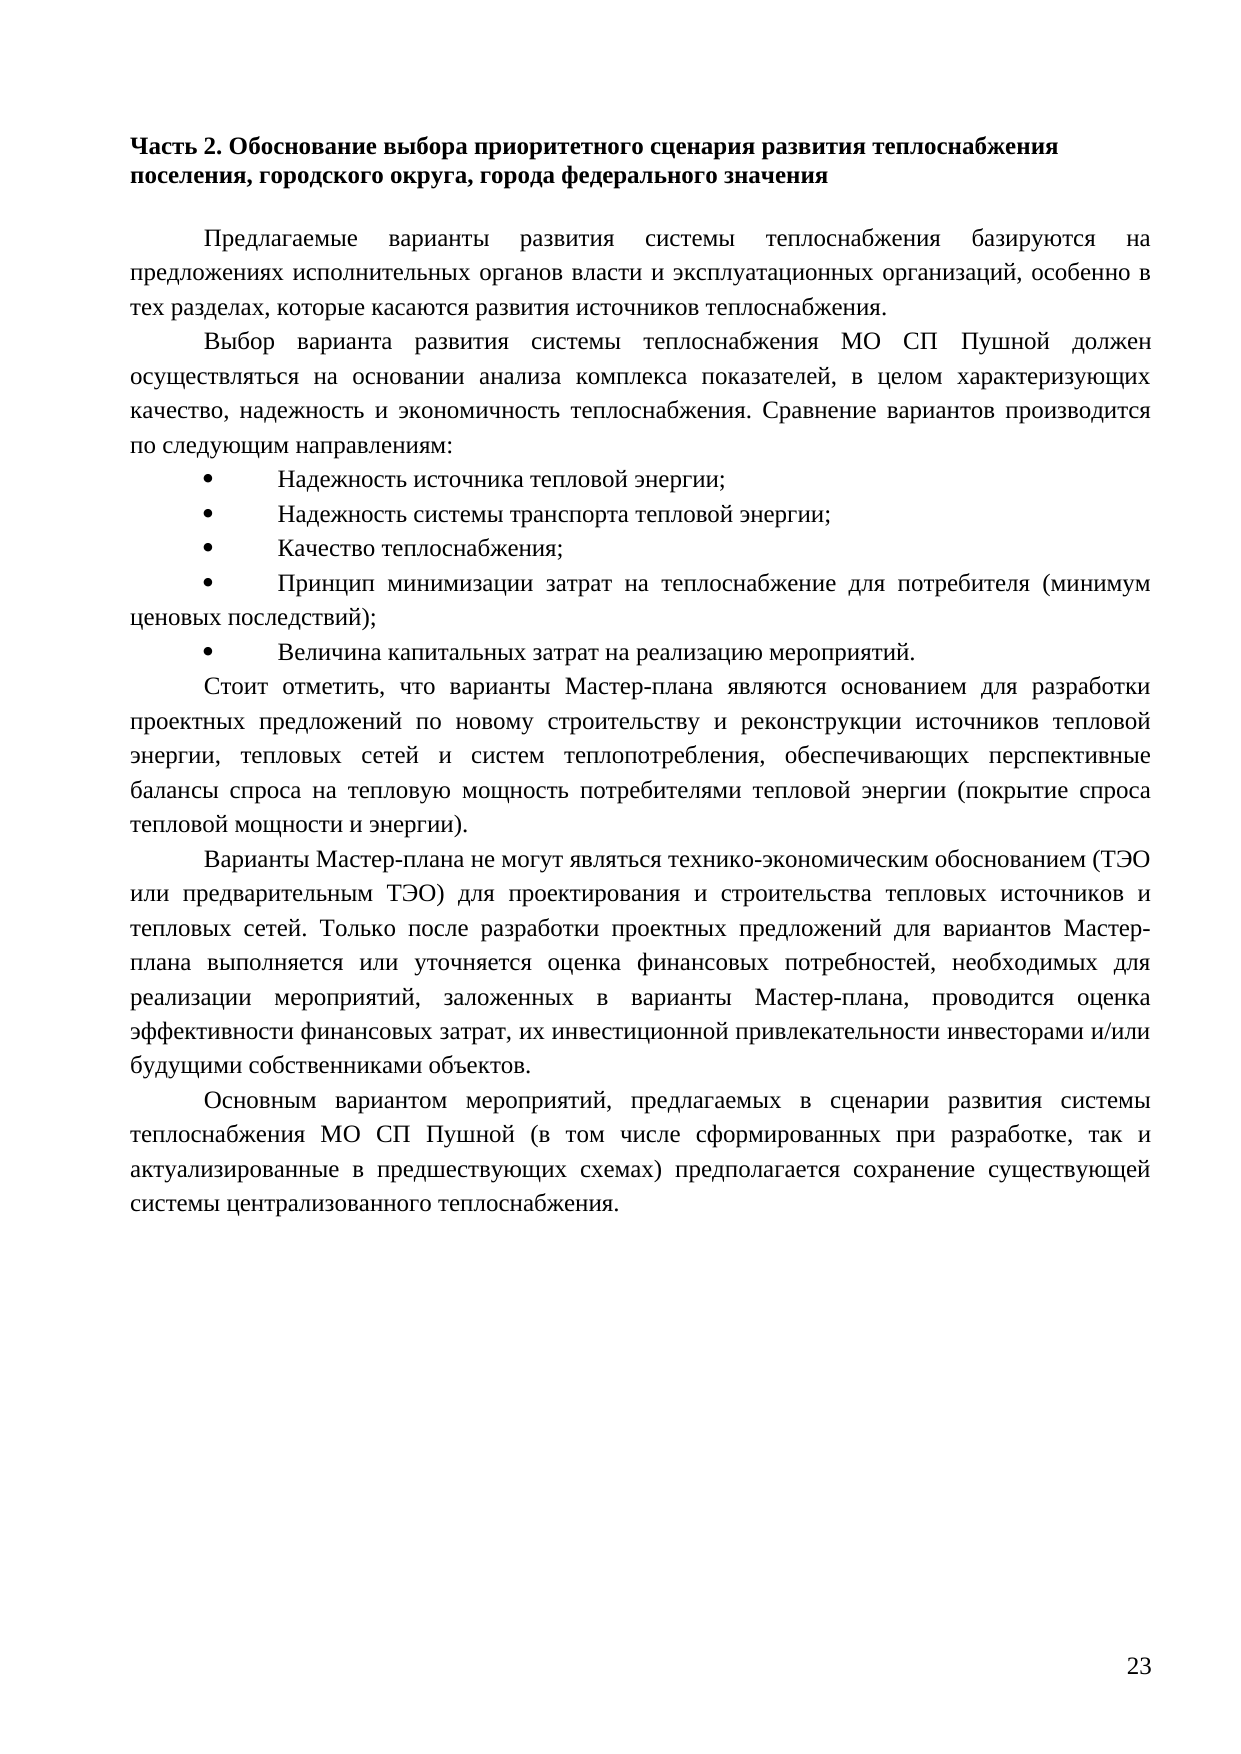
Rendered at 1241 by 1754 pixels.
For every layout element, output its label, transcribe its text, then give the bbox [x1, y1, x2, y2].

list Принцип минимизации затрат на теплоснабжение для потребителя (минимум ценовых последствий); [130, 568, 1152, 631]
list Надежность источника тепловой энергии; [130, 464, 1152, 493]
subtitle Часть 2. Обоснование выбора приоритетного сценария развития теплоснабжения поселения, городского округа, города федерального значения [130, 131, 1152, 189]
text Выбор варианта развития системы теплоснабжения МО СП Пушной должен осуществляться на основании анализа комплекса показателей, в целом характеризующих качество, надежность и экономичность теплоснабжения. Сравнение вариантов производится по следующим направлениям: [130, 326, 1152, 459]
text Основным вариантом мероприятий, предлагаемых в сценарии развития системы теплоснабжения МО СП Пушной (в том числе сформированных при разработке, так и актуализированные в предшествующих схемах) предполагается сохранение существующей системы централизованного теплоснабжения. [130, 1085, 1152, 1217]
list Величина капитальных затрат на реализацию мероприятий. [130, 637, 1152, 666]
text Варианты Мастер-плана не могут являться технико-экономическим обоснованием (ТЭО или предварительным ТЭО) для проектирования и строительства тепловых источников и тепловых сетей. Только после разработки проектных предложений для вариантов Мастер-плана выполняется или уточняется оценка финансовых потребностей, необходимых для реализации мероприятий, заложенных в варианты Мастер-плана, проводится оценка эффективности финансовых затрат, их инвестиционной привлекательности инвесторами и/или будущими собственниками объектов. [130, 844, 1152, 1079]
list Надежность системы транспорта тепловой энергии; [130, 499, 1152, 528]
text Стоит отметить, что варианты Мастер-плана являются основанием для разработки проектных предложений по новому строительству и реконструкции источников тепловой энергии, тепловых сетей и систем теплопотребления, обеспечивающих перспективные балансы спроса на тепловую мощность потребителями тепловой энергии (покрытие спроса тепловой мощности и энергии). [130, 671, 1152, 838]
text Предлагаемые варианты развития системы теплоснабжения базируются на предложениях исполнительных органов власти и эксплуатационных организаций, особенно в тех разделах, которые касаются развития источников теплоснабжения. [130, 223, 1152, 321]
list Качество теплоснабжения; [130, 533, 1152, 562]
